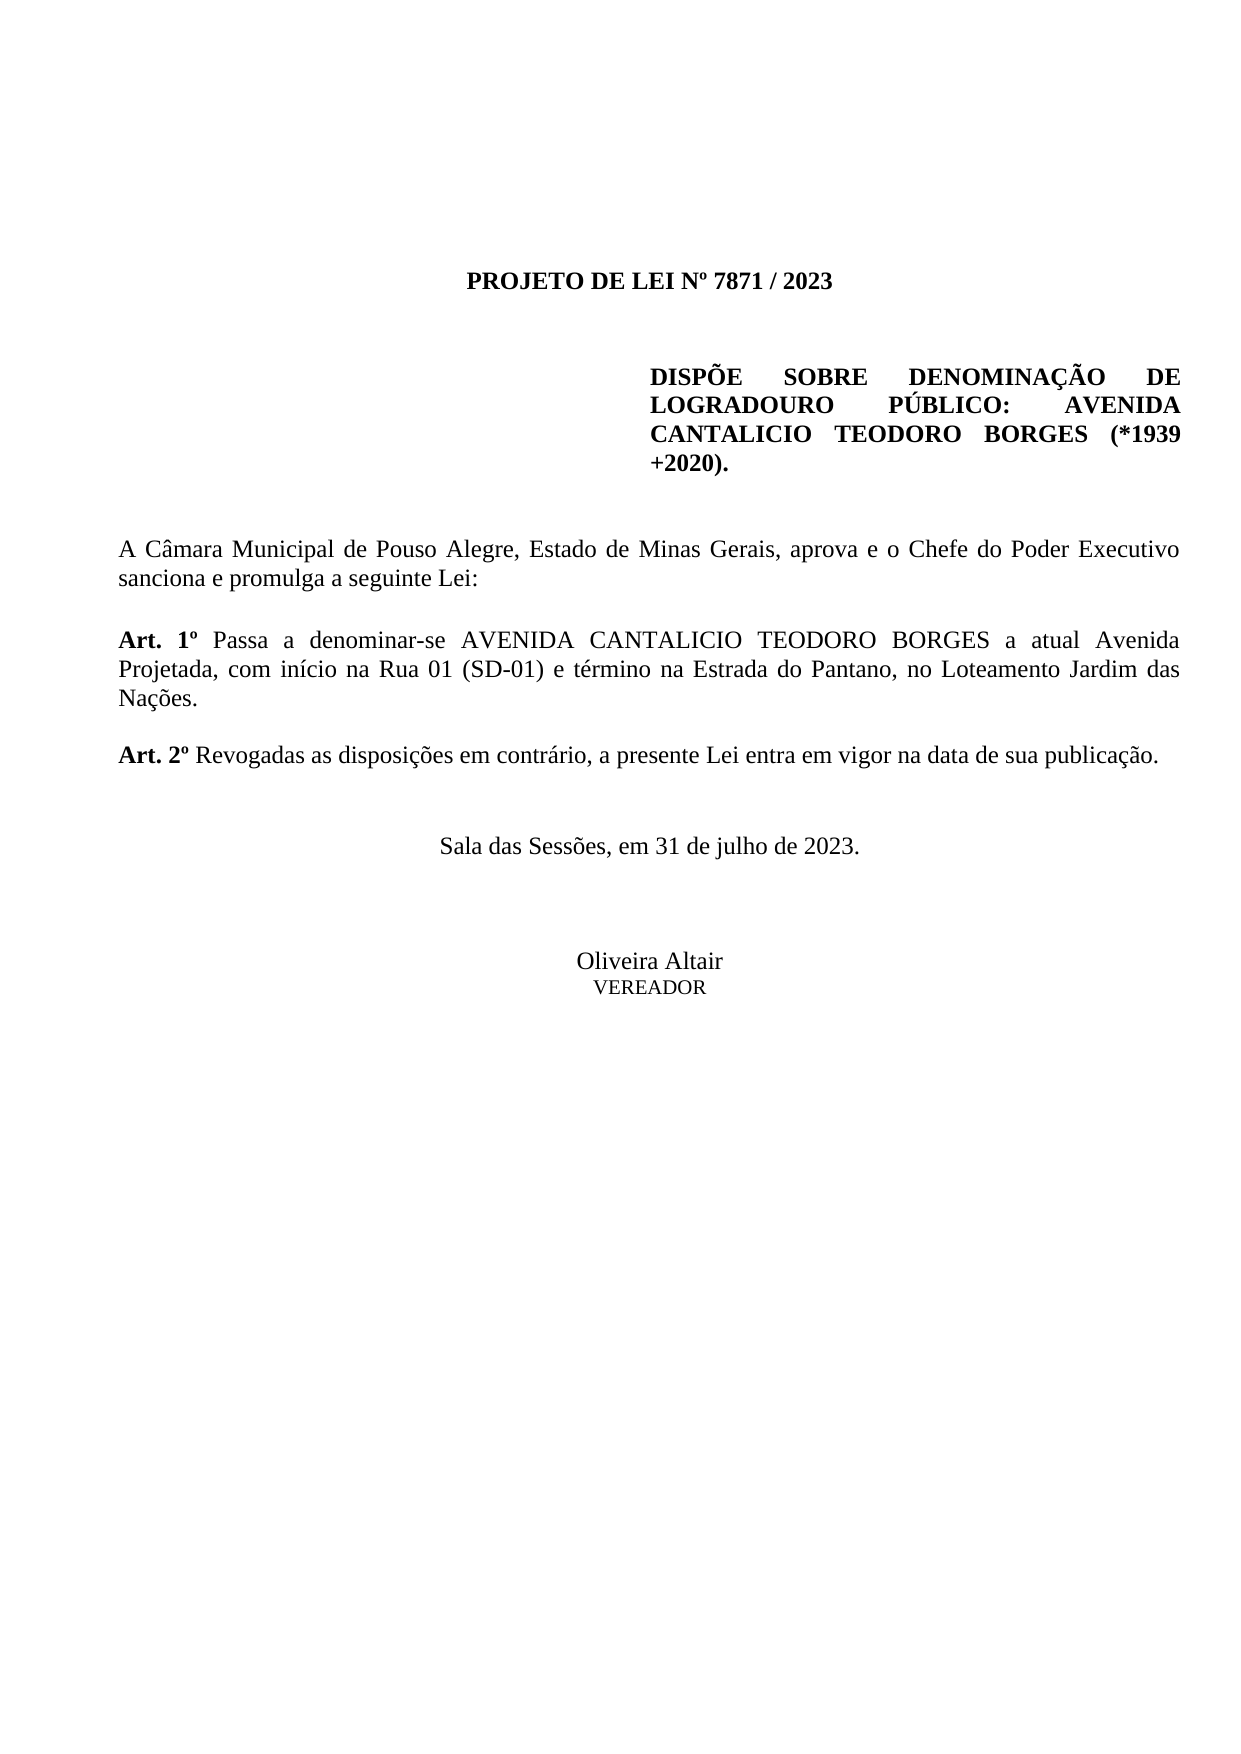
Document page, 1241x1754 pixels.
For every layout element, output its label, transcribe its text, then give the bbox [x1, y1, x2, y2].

table_header Oliveira Altair [118, 946, 1181, 975]
text Sala das Sessões, em 31 de julho de 2023. [118, 831, 1181, 860]
text PROJETO DE LEI Nº 7871 / 2023 [118, 266, 1181, 294]
text Art. 1º Passa a denominar-se AVENIDA CANTALICIO TEODORO BORGES a atual Avenida Projetada, com início na Rua 01 (SD-01) e término na Estrada do Pantano, no Loteamento Jardim das Nações. [118, 625, 1181, 711]
text DISPÕE SOBRE DENOMINAÇÃO DE LOGRADOURO PÚBLICO: AVENIDA CANTALICIO TEODORO BORGES (*1939 +2020). [650, 362, 1181, 477]
table_cell VEREADOR [118, 975, 1181, 999]
text A Câmara Municipal de Pouso Alegre, Estado de Minas Gerais, aprova e o Chefe do Poder Executivo sanciona e promulga a seguinte Lei: [118, 534, 1181, 592]
text Art. 2º Revogadas as disposições em contrário, a presente Lei entra em vigor na data de sua publicação. [118, 740, 1181, 769]
